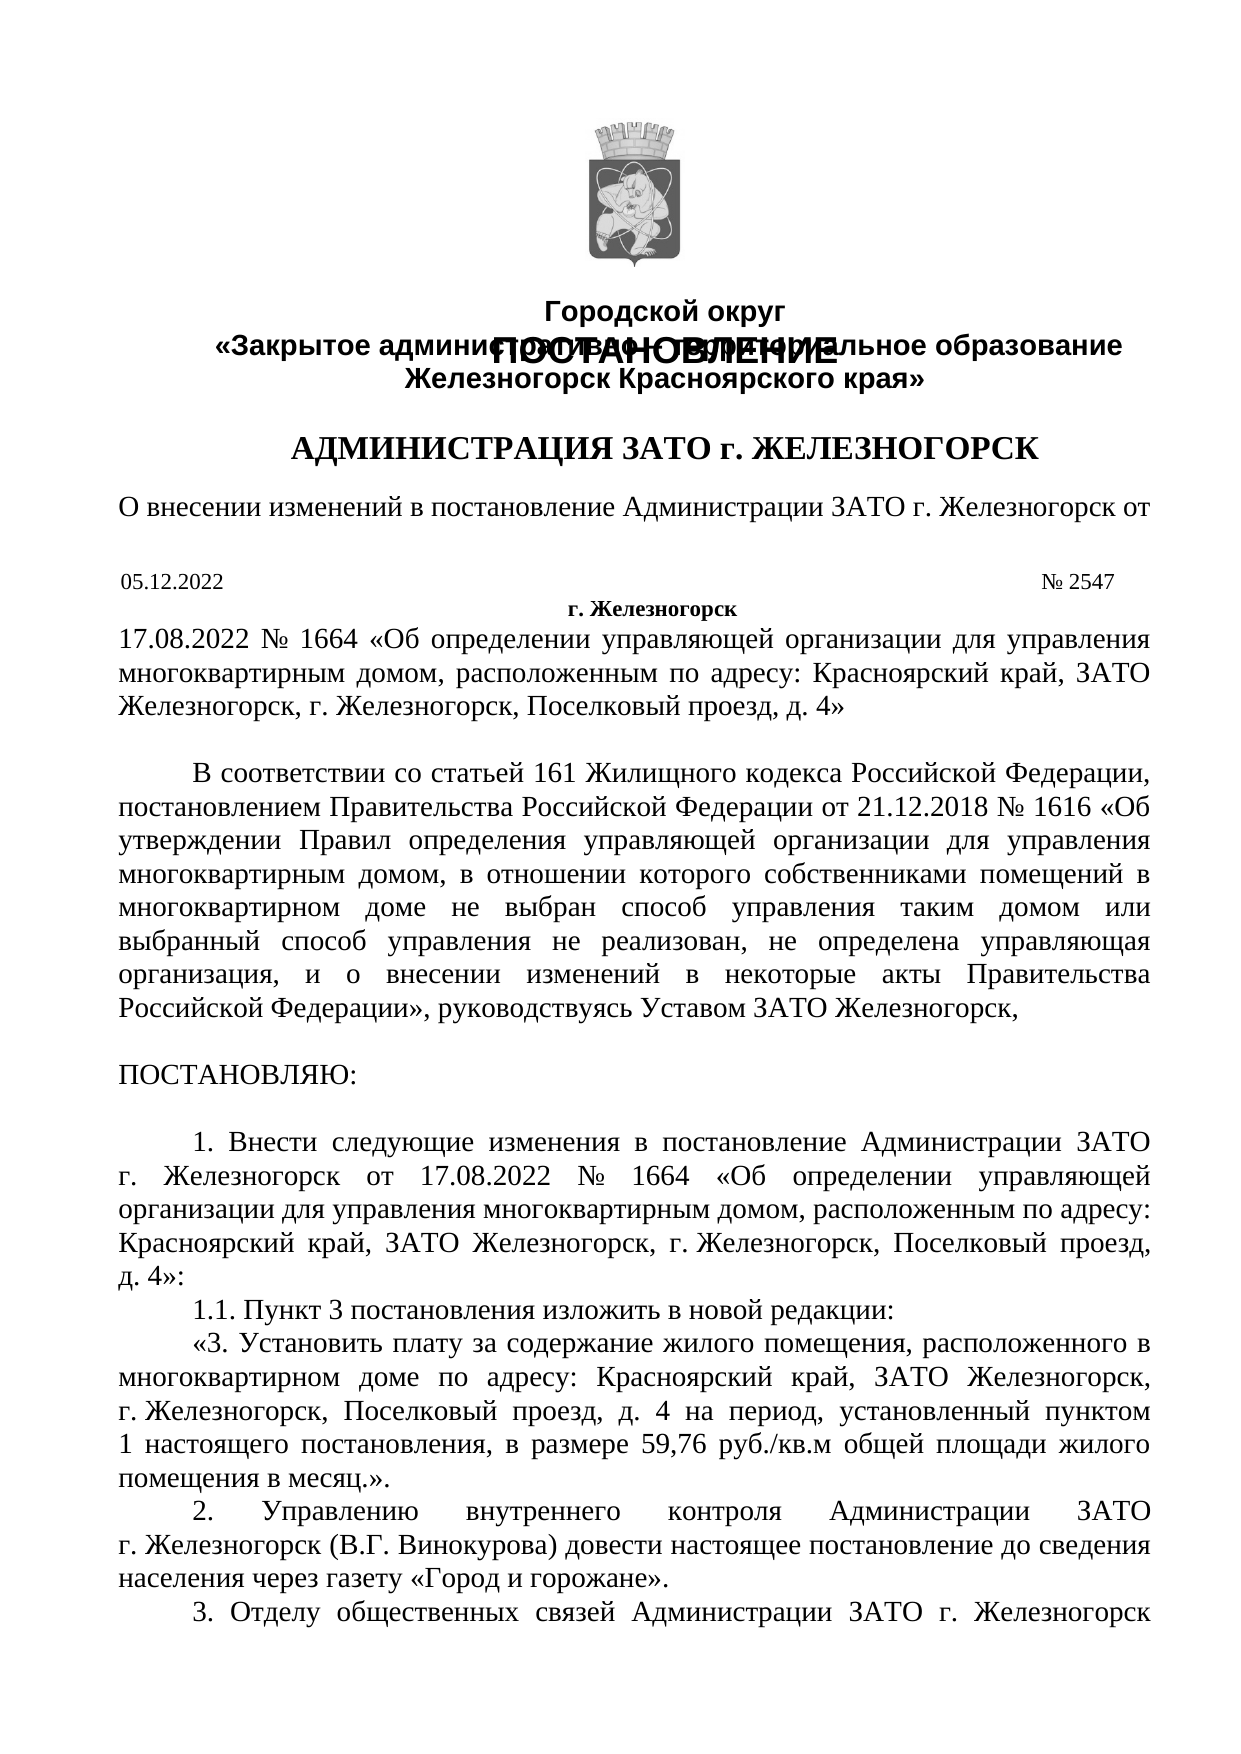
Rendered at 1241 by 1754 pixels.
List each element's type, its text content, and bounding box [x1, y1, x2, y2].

text В соответствии со статьей 161 Жилищного кодекса Российской Федерации, постановлением Правительства Российской Федерации от 21.12.2018 № 1616 «Об утверждении Правил определения управляющей организации для управления многоквартирным домом, в отношении которого собственниками помещений в многоквартирном доме не выбран способ управления таким домом или выбранный способ управления не реализован, не определена управляющая организация, и о внесении изменений в некоторые акты Правительства Российской Федерации», руководствуясь Уставом ЗАТО Железногорск, [118, 755, 1152, 1024]
title 1.1. Пункт 3 постановления изложить в новой редакции: [118, 1292, 1152, 1326]
text Городской округ [149, 294, 1180, 328]
subtitle АДМИНИСТРАЦИЯ ЗАТО г. ЖЕЛЕЗНОГОРСК [149, 428, 1180, 467]
text «Закрытое административно – территориальное образование Железногорск Красноярского края» [149, 371, 1180, 395]
text г. Железногорск [120, 595, 1184, 621]
title ПОСТАНОВЛЯЮ: [118, 1057, 1152, 1091]
title 2. Управлению внутреннего контроля Администрации ЗАТО г. Железногорск (В.Г. Винокурова) довести настоящее постановление до сведения населения через газету «Город и горожане». [118, 1493, 1152, 1594]
title О внесении изменений в постановление Администрации ЗАТО г. Железногорск от 17.08.2022 № 1664 «Об определении управляющей организации для управления многоквартирным домом, расположенным по адресу: Красноярский край, ЗАТО Железногорск, г. Железногорск, Поселковый проезд, д. 4» [118, 357, 1152, 722]
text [118, 1594, 1152, 1627]
title 1. Внести следующие изменения в постановление Администрации ЗАТО г. Железногорск от 17.08.2022 № 1664 «Об определении управляющей организации для управления многоквартирным домом, расположенным по адресу: Красноярский край, ЗАТО Железногорск, г. Железногорск, Поселковый проезд, д. 4»: [118, 1124, 1152, 1292]
text «3. Установить плату за содержание жилого помещения, расположенного в многоквартирном доме по адресу: Красноярский край, ЗАТО Железногорск, г. Железногорск, Поселковый проезд, д. 4 на период, установленный пунктом 1 настоящего постановления, в размере 59,76 руб./кв.м общей площади жилого помещения в месяц.». [118, 1326, 1152, 1493]
text 05.12.2022 № 2547 [120, 568, 1184, 595]
text ПОСТАНОВЛЕНИЕ [149, 328, 1180, 371]
